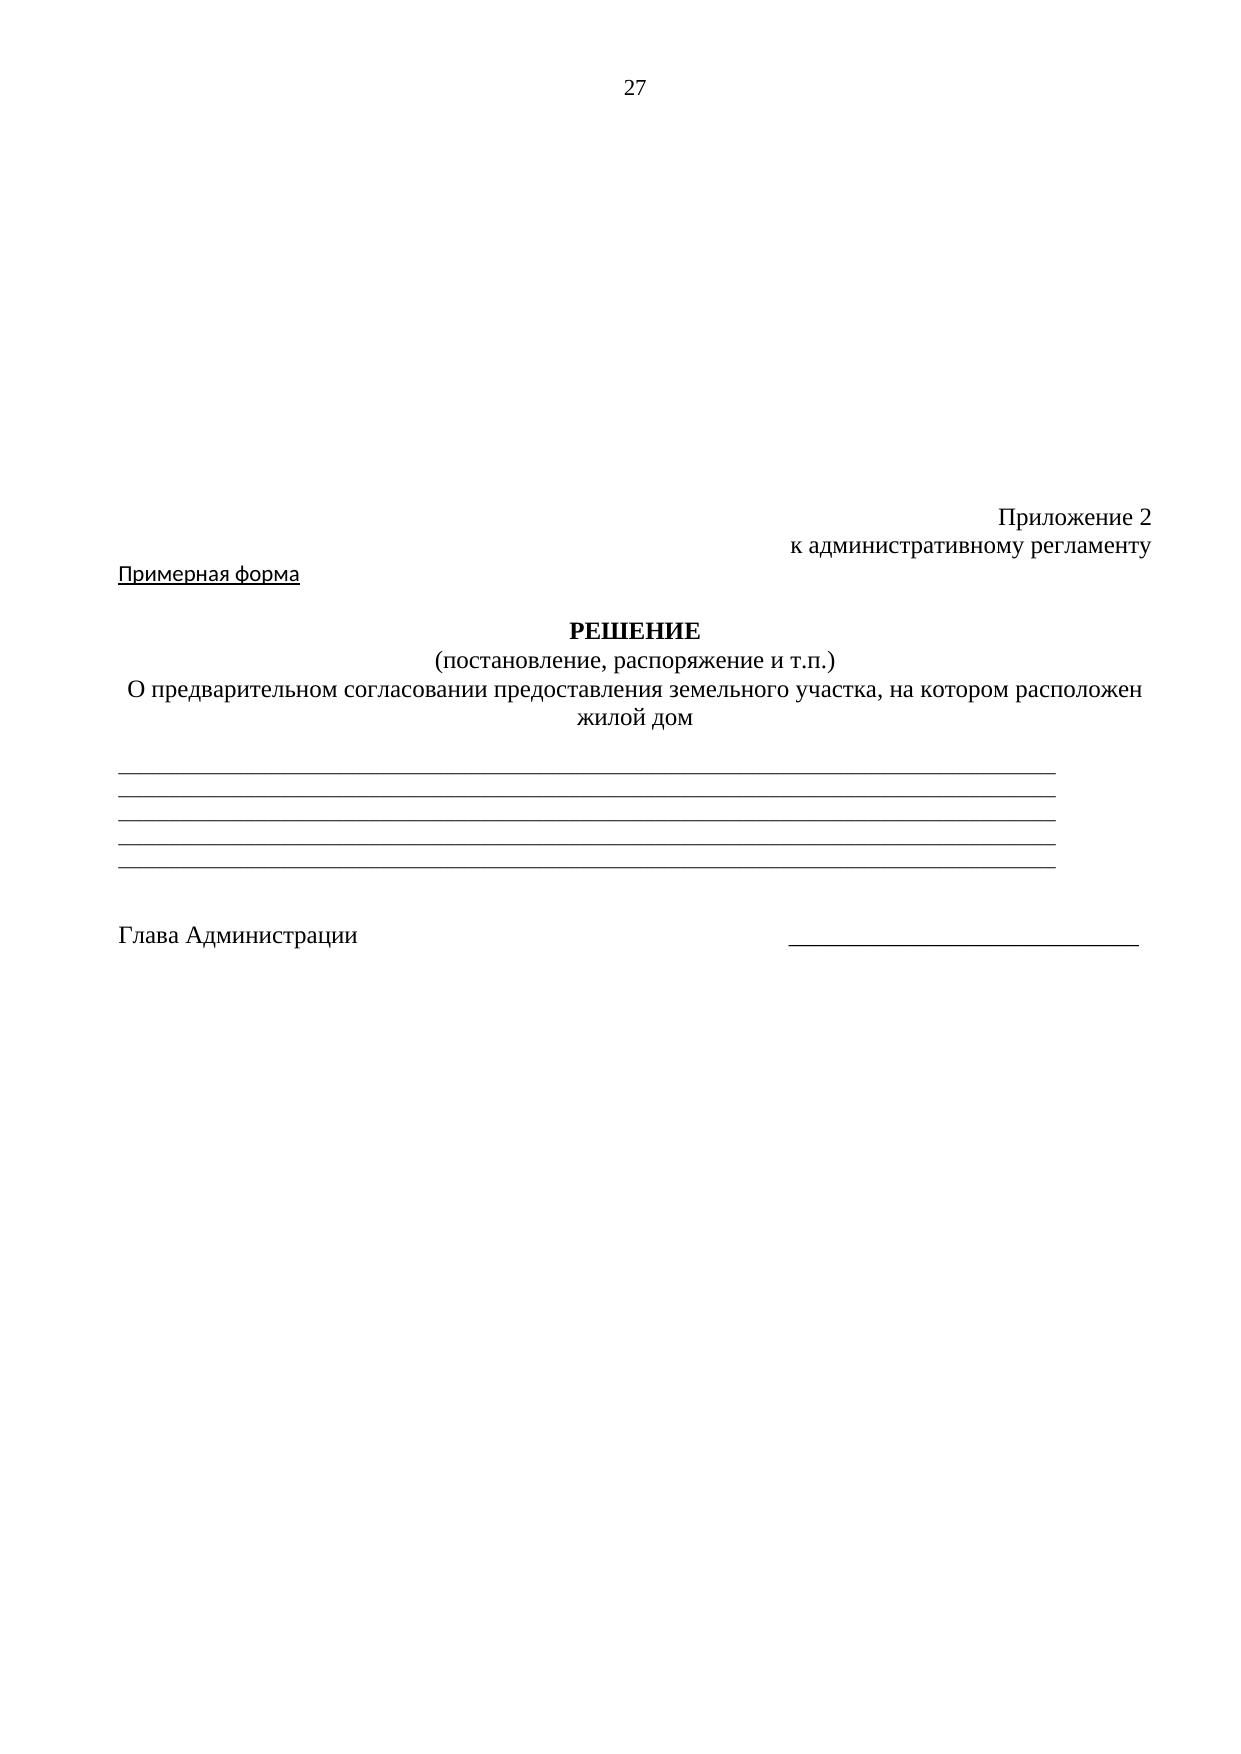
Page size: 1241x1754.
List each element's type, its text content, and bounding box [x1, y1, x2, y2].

text Приложение 2 [118, 502, 1152, 531]
text ___________________________________________________________________________ [118, 826, 1152, 849]
text РЕШЕНИЕ [118, 616, 1152, 645]
text Примерная форма [118, 559, 1152, 587]
text к административному регламенту [118, 531, 1152, 559]
text ___________________________________________________________________________ [118, 849, 1152, 873]
text (постановление, распоряжение и т.п.) [118, 645, 1152, 674]
text ___________________________________________________________________________ [118, 802, 1152, 826]
text ___________________________________________________________________________ [118, 755, 1152, 778]
text ___________________________________________________________________________ [118, 778, 1152, 802]
text Глава Администрации ____________________________ [118, 920, 1152, 949]
text О предварительном согласовании предоставления земельного участка, на котором расположен жилой дом [118, 674, 1152, 731]
